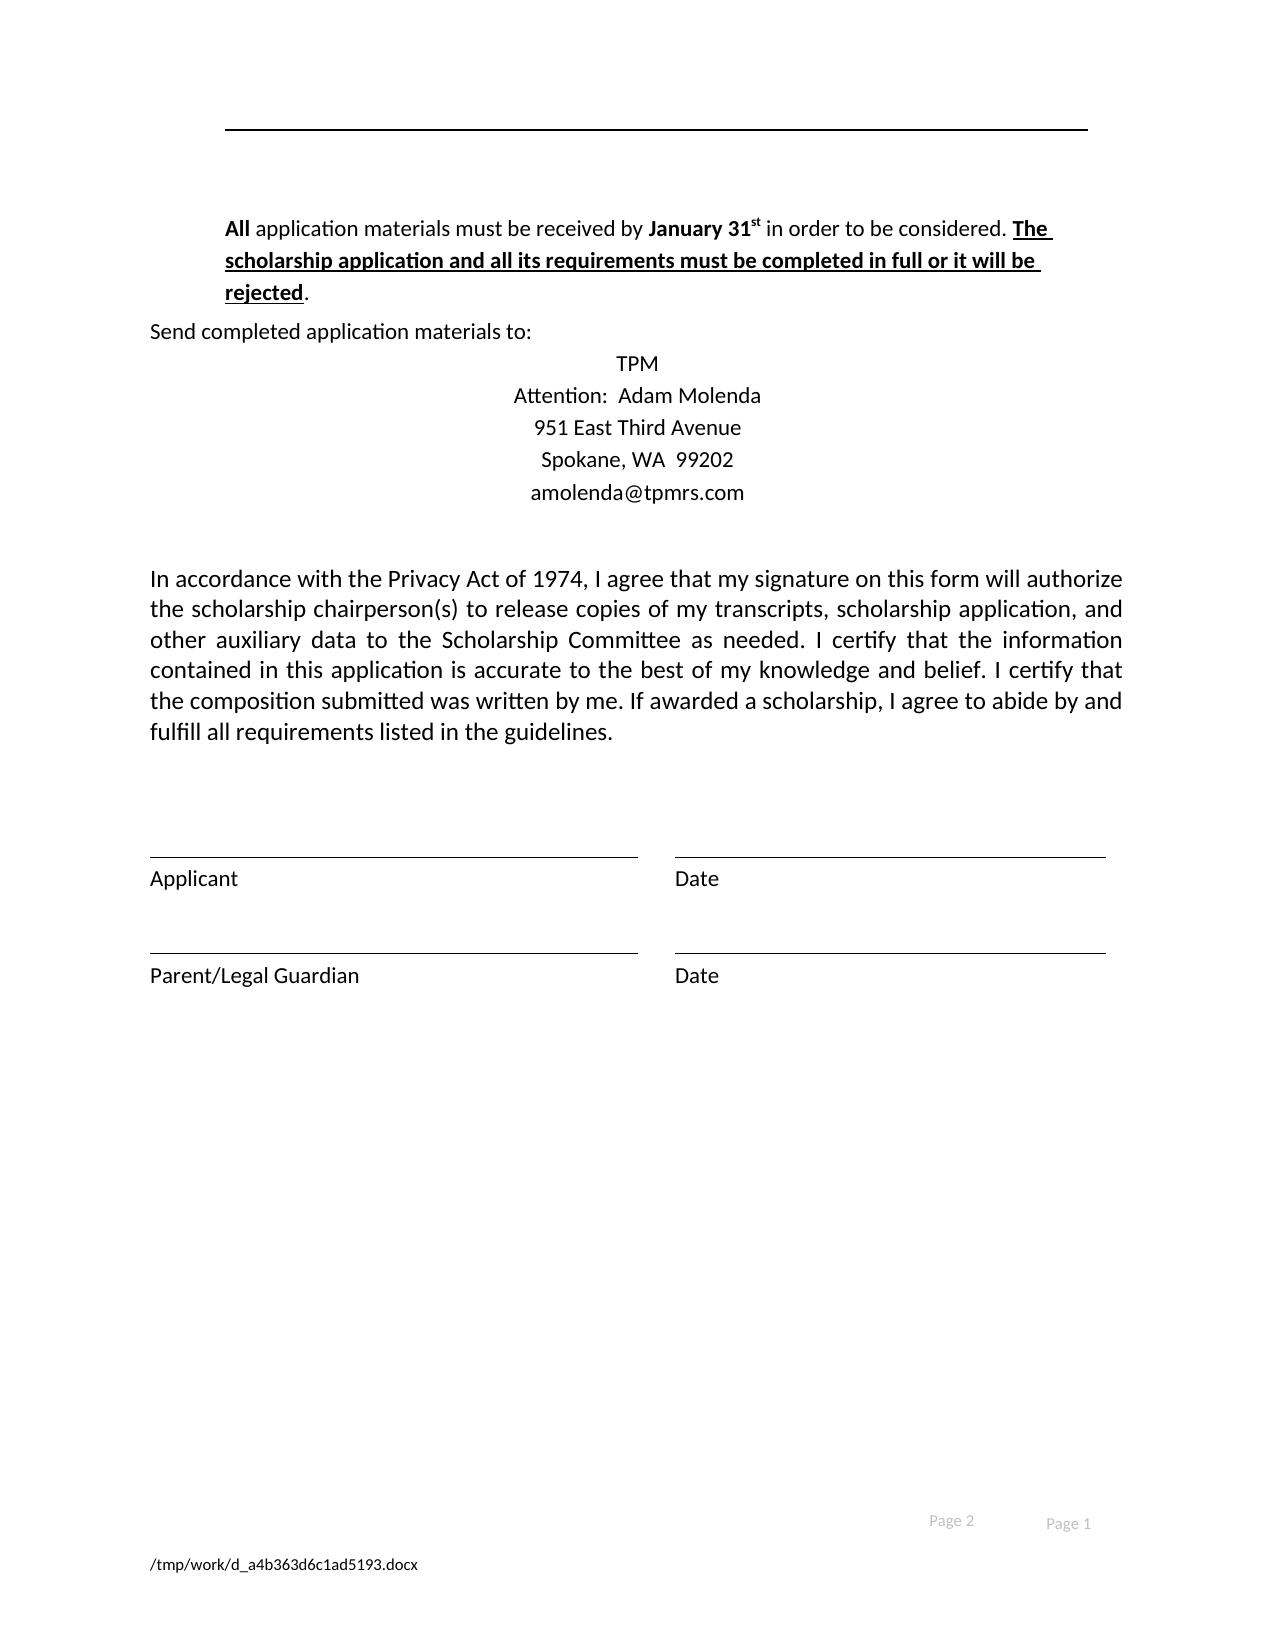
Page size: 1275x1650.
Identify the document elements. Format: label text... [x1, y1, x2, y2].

list amolenda@tpmrs.com [150, 478, 1125, 506]
list 951 East Third Avenue [150, 413, 1125, 441]
list TPM [150, 349, 1125, 377]
list Parent/Legal Guardian Date [150, 961, 1125, 989]
list Applicant Date [150, 864, 1125, 925]
text In accordance with the Privacy Act of 1974, I agree that my signature on this form will authorize the scholarship chairperson(s) to release copies of my transcripts, scholarship application, and other auxiliary data to the Scholarship Committee as needed. I certify that the information contained in this application is accurate to the best of my knowledge and belief. I certify that the composition submitted was written by me. If awarded a scholarship, I agree to abide by and fulfill all requirements listed in the guidelines. [150, 563, 1125, 746]
list Send completed application materials to: [150, 317, 1125, 345]
list All application materials must be received by January 31st in order to be considered. The scholarship application and all its requirements must be completed in full or it will be rejected. [225, 214, 1125, 306]
list Attention: Adam Molenda [150, 381, 1125, 409]
list Spokane, WA 99202 [150, 446, 1125, 474]
